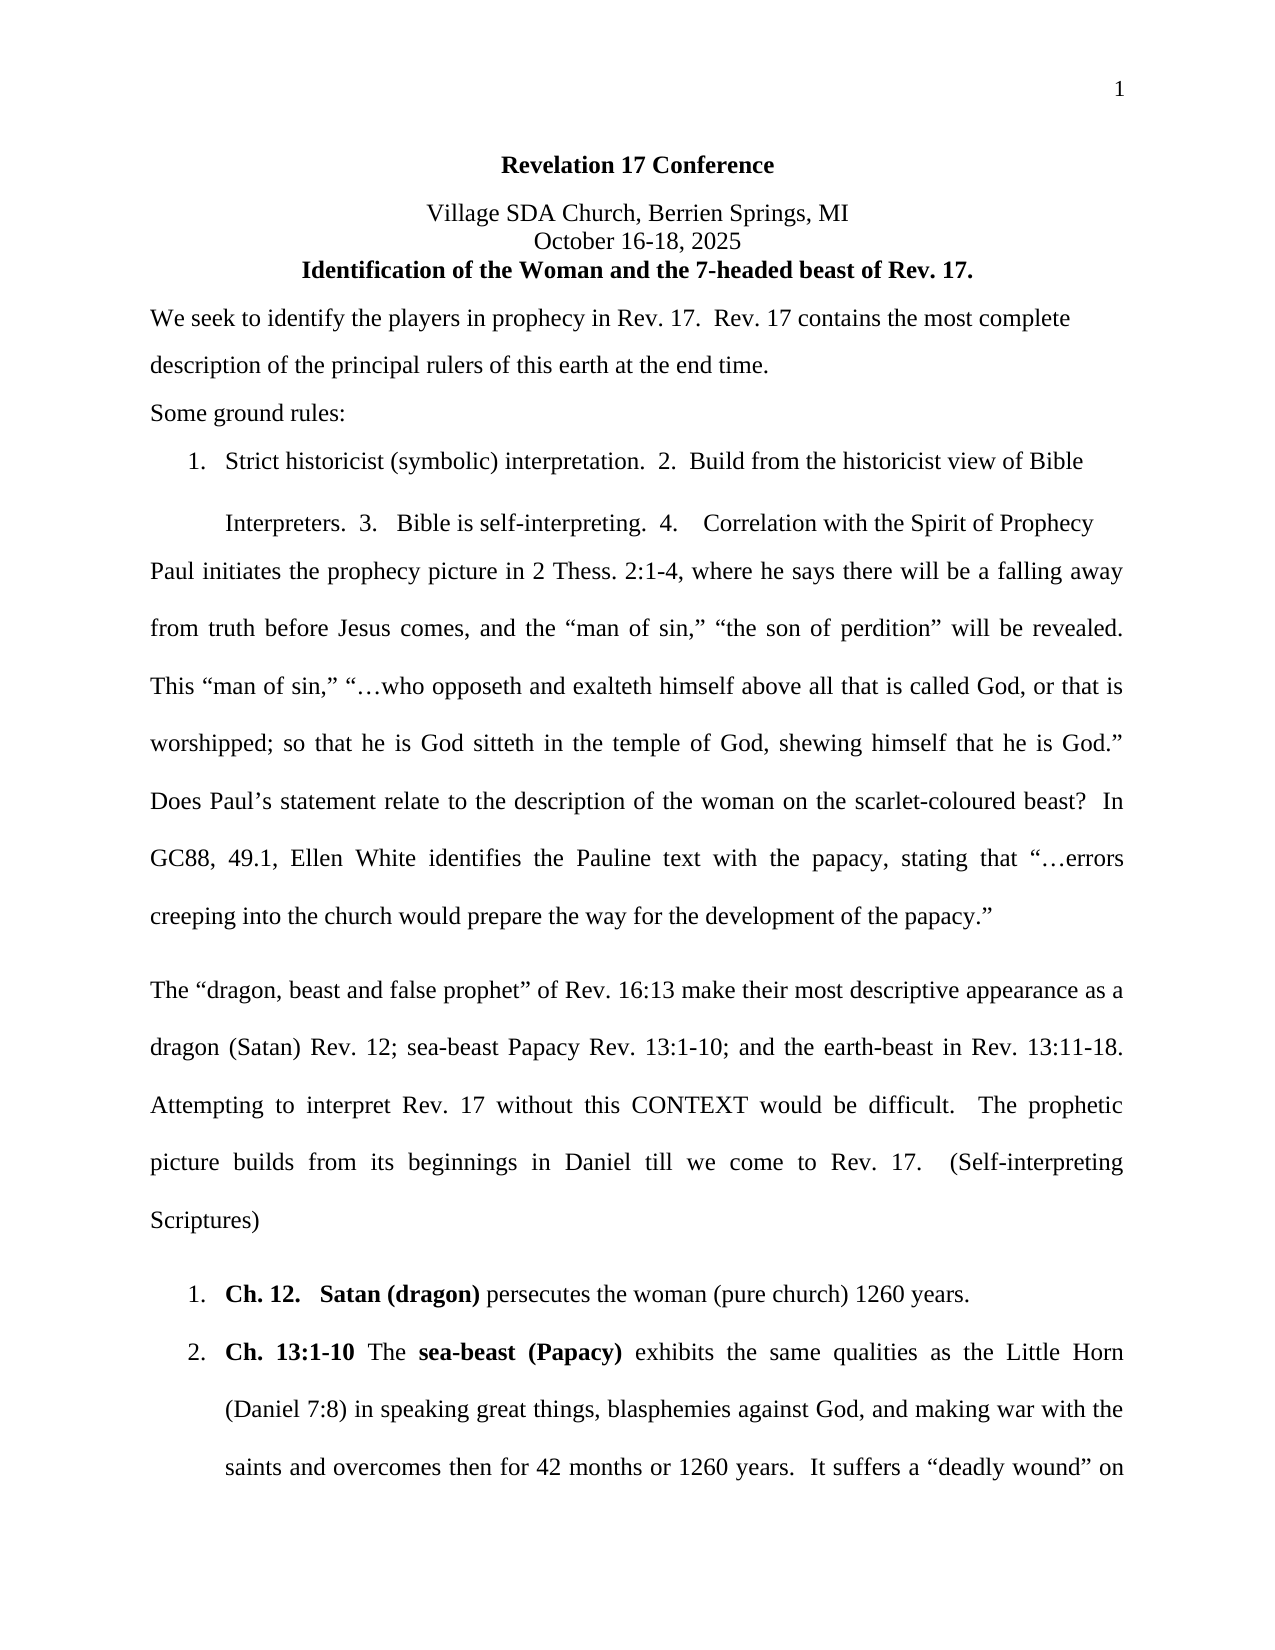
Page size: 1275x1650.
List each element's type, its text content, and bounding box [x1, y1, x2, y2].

text We seek to identify the players in prophecy in Rev. 17. Rev. 17 contains the most complete [150, 303, 1125, 332]
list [187, 1337, 1125, 1480]
list Ch. 12. Satan (dragon) persecutes the woman (pure church) 1260 years. [187, 1279, 1125, 1308]
text Revelation 17 Conference [150, 150, 1125, 179]
text Paul initiates the prophecy picture in 2 Thess. 2:1-4, where he says there will be a falling away from truth before Jesus comes, and the “man of sin,” “the son of perdition” will be revealed. This “man of sin,” “…who opposeth and exalteth himself above all that is called God, or that is worshipped; so that he is God sitteth in the temple of God, shewing himself that he is God.” Does Paul’s statement relate to the description of the woman on the scarlet-coloured beast? In GC88, 49.1, Ellen White identifies the Pauline text with the papacy, stating that “…errors creeping into the church would prepare the way for the development of the papacy.” [150, 556, 1125, 929]
text October 16-18, 2025 [150, 226, 1125, 255]
list Strict historicist (symbolic) interpretation. 2. Build from the historicist view of Bible [187, 446, 1125, 475]
text The “dragon, beast and false prophet” of Rev. 16:13 make their most descriptive appearance as a dragon (Satan) Rev. 12; sea-beast Papacy Rev. 13:1-10; and the earth-beast in Rev. 13:11-18. Attempting to interpret Rev. 17 without this CONTEXT would be difficult. The prophetic picture builds from its beginnings in Daniel till we come to Rev. 17. (Self-interpreting Scriptures) [150, 975, 1125, 1234]
text Some ground rules: [150, 398, 1125, 427]
text Village SDA Church, Berrien Springs, MI [150, 198, 1125, 226]
list Interpreters. 3. Bible is self-interpreting. 4. Correlation with the Spirit of Prophecy [225, 508, 1125, 537]
text Identification of the Woman and the 7-headed beast of Rev. 17. [150, 255, 1125, 284]
text description of the principal rulers of this earth at the end time. [150, 351, 1125, 379]
